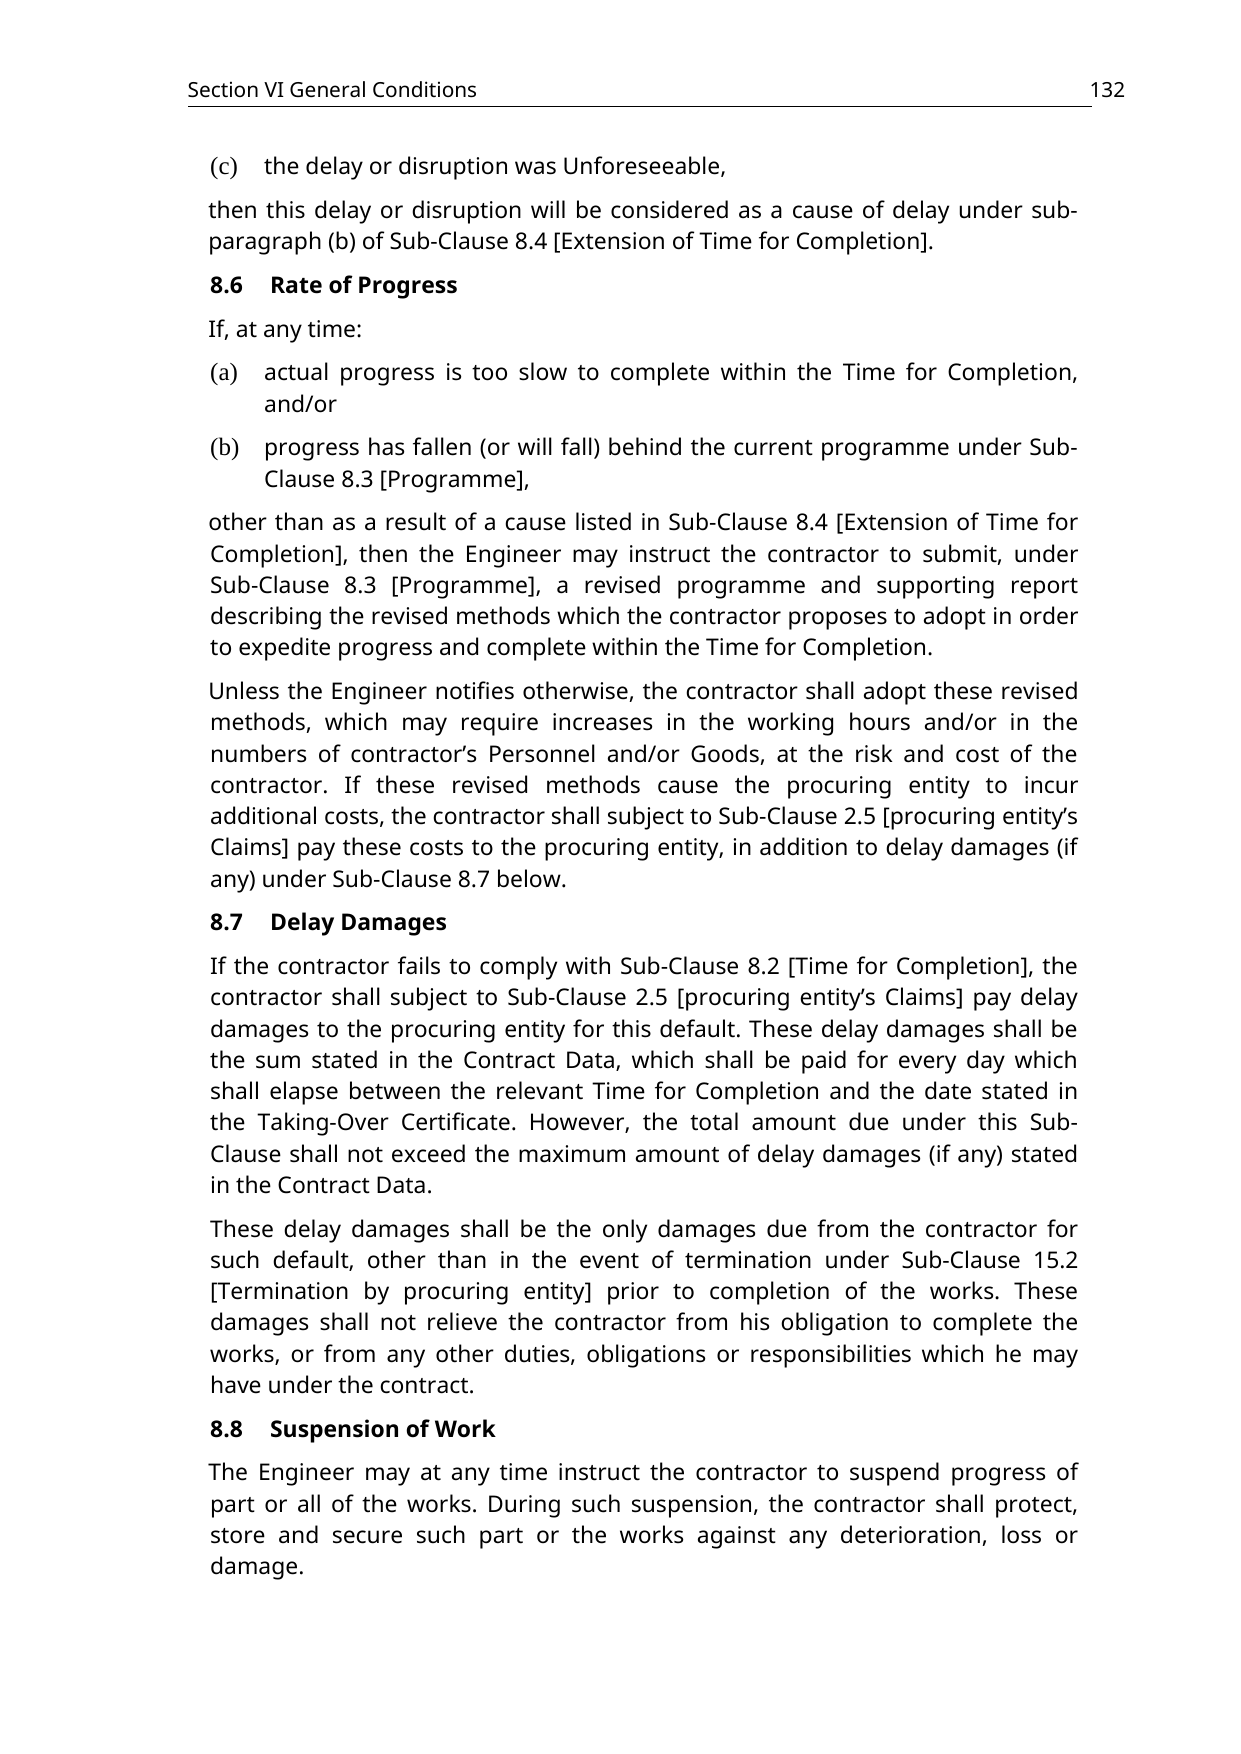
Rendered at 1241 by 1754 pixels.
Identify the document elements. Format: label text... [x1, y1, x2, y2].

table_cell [199, 150, 1091, 269]
table_cell 8.7 Delay Damages If the contractor fails to comply with Sub-Clause 8.2 [Time for Completion], the contractor shall subject to Sub-Clause 2.5 [procuring entity’s Claims] pay delay damages to the procuring entity for this default. These delay damages shall be the sum stated in the Contract Data, which shall be paid for every day which shall elapse between the relevant Time for Completion and the date stated in the Taking-Over Certificate. However, the total amount due under this Sub-Clause shall not exceed the maximum amount of delay damages (if any) stated in the Contract Data. These delay damages shall be the only damages due from the contractor for such default, other than in the event of termination under Sub-Clause 15.2 [Termination by procuring entity] prior to completion of the works. These damages shall not relieve the contractor from his obligation to complete the works, or from any other duties, obligations or responsibilities which he may have under the contract. [199, 906, 1091, 1412]
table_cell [199, 1413, 1091, 1594]
table_cell 8.6 Rate of Progress If, at any time: actual progress is too slow to complete within the Time for Completion, and/or progress has fallen (or will fall) behind the current programme under Sub-Clause 8.3 [Programme], other than as a result of a cause listed in Sub-Clause 8.4 [Extension of Time for Completion], then the Engineer may instruct the contractor to submit, under Sub-Clause 8.3 [Programme], a revised programme and supporting report describing the revised methods which the contractor proposes to adopt in order to expedite progress and complete within the Time for Completion. Unless the Engineer notifies otherwise, the contractor shall adopt these revised methods, which may require increases in the working hours and/or in the numbers of contractor’s Personnel and/or Goods, at the risk and cost of the contractor. If these revised methods cause the procuring entity to incur additional costs, the contractor shall subject to Sub-Clause 2.5 [procuring entity’s Claims] pay these costs to the procuring entity, in addition to delay damages (if any) under Sub-Clause 8.7 below. [199, 269, 1091, 906]
